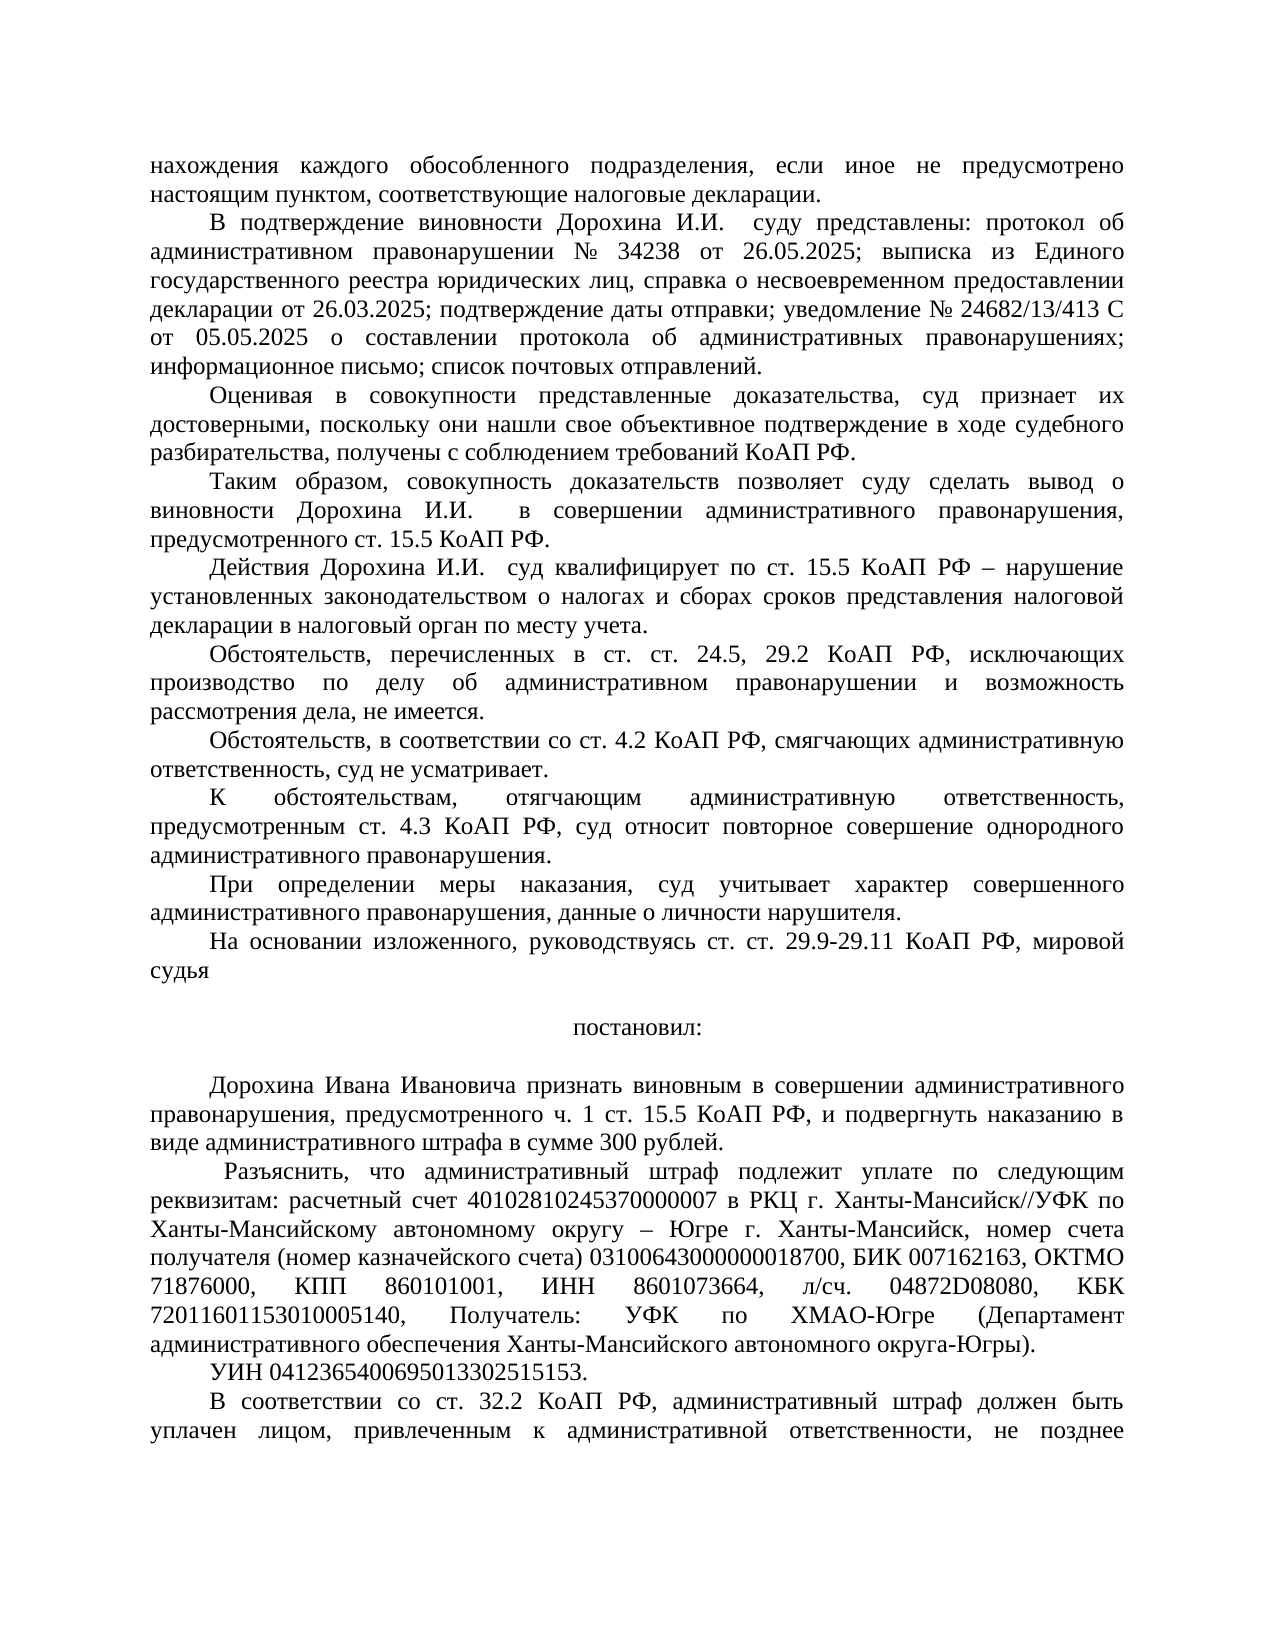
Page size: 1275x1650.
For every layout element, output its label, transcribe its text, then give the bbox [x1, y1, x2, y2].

text Таким образом, совокупность доказательств позволяет суду сделать вывод о виновности Дорохина И.И. в совершении административного правонарушения, предусмотренного ст. 15.5 КоАП РФ. [150, 466, 1125, 552]
text Оценивая в совокупности представленные доказательства, суд признает их достоверными, поскольку они нашли свое объективное подтверждение в ходе судебного разбирательства, получены с соблюдением требований КоАП РФ. [150, 380, 1125, 466]
text Дорохина Ивана Ивановича признать виновным в совершении административного правонарушения, предусмотренного ч. 1 ст. 15.5 КоАП РФ, и подвергнуть наказанию в виде административного штрафа в сумме 300 рублей. [150, 1070, 1125, 1156]
text В подтверждение виновности Дорохина И.И. суду представлены: протокол об административном правонарушении № 34238 от 26.05.2025; выписка из Единого государственного реестра юридических лиц, справка о несвоевременном предоставлении декларации от 26.03.2025; подтверждение даты отправки; уведомление № 24682/13/413 С от 05.05.2025 о составлении протокола об административных правонарушениях; информационное письмо; список почтовых отправлений. [150, 207, 1125, 380]
text постановил: [150, 1012, 1125, 1041]
text Разъяснить, что административный штраф подлежит уплате по следующим реквизитам: расчетный счет 40102810245370000007 в РКЦ г. Ханты-Мансийск//УФК по Ханты-Мансийскому автономному округу – Югре г. Ханты-Мансийск, номер счета получателя (номер казначейского счета) 03100643000000018700, БИК 007162163, ОКТМО 71876000, КПП 860101001, ИНН 8601073664, л/сч. 04872D08080, КБК 72011601153010005140, Получатель: УФК по ХМАО-Югре (Департамент административного обеспечения Ханты-Мансийского автономного округа-Югры). [150, 1156, 1125, 1357]
text Обстоятельств, перечисленных в ст. ст. 24.5, 29.2 КоАП РФ, исключающих производство по делу об административном правонарушении и возможность рассмотрения дела, не имеется. [150, 639, 1125, 725]
text К обстоятельствам, отягчающим административную ответственность, предусмотренным ст. 4.3 КоАП РФ, суд относит повторное совершение однородного административного правонарушения. [150, 782, 1125, 869]
text Обстоятельств, в соответствии со ст. 4.2 КоАП РФ, смягчающих административную ответственность, суд не усматривает. [150, 725, 1125, 782]
text На основании изложенного, руководствуясь ст. ст. 29.9-29.11 КоАП РФ, мировой судья [150, 926, 1125, 984]
text УИН 0412365400695013302515153. [150, 1357, 1125, 1386]
text Действия Дорохина И.И. суд квалифицирует по ст. 15.5 КоАП РФ – нарушение установленных законодательством о налогах и сборах сроков представления налоговой декларации в налоговый орган по месту учета. [150, 552, 1125, 639]
text При определении меры наказания, суд учитывает характер совершенного административного правонарушения, данные о личности нарушителя. [150, 869, 1125, 926]
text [150, 150, 1125, 207]
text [150, 1386, 1125, 1444]
